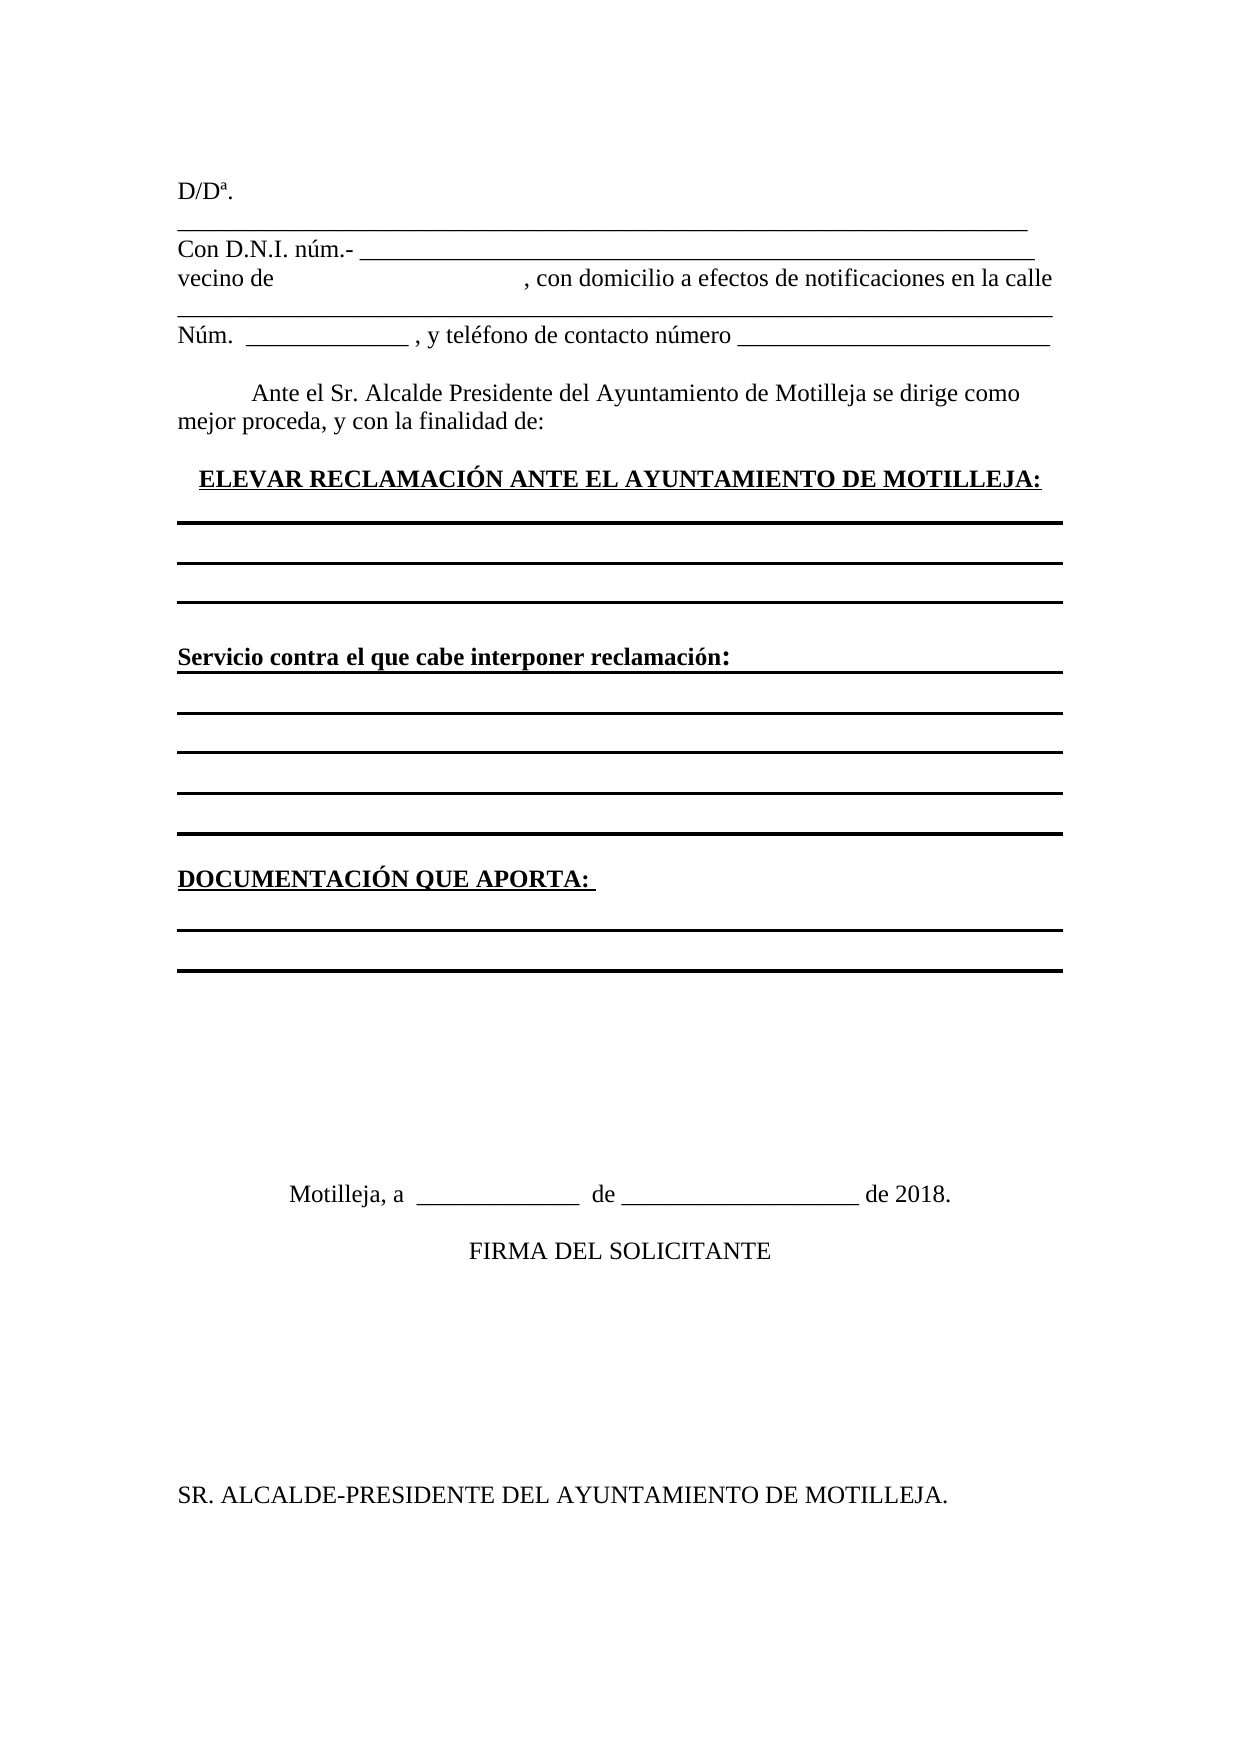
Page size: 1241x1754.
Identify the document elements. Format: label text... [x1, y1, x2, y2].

text FIRMA DEL SOLICITANTE [177, 1236, 1063, 1265]
text Servicio contra el que cabe interponer reclamación: [177, 638, 1063, 671]
text ______________________________________________________________________ [177, 291, 1063, 320]
text ELEVAR RECLAMACIÓN ANTE EL AYUNTAMIENTO DE MOTILLEJA: [177, 464, 1063, 493]
text vecino de , con domicilio a efectos de notificaciones en la calle [177, 263, 1063, 291]
text SR. ALCALDE-PRESIDENTE DEL AYUNTAMIENTO DE MOTILLEJA. [177, 1481, 1063, 1509]
text Ante el Sr. Alcalde Presidente del Ayuntamiento de Motilleja se dirige como mejor proceda, y con la finalidad de: [177, 378, 1063, 435]
text Motilleja, a _____________ de ___________________ de 2018. [177, 1179, 1063, 1207]
text Núm. _____________ , y teléfono de contacto número _________________________ [177, 320, 1063, 349]
text DOCUMENTACIÓN QUE APORTA: [177, 864, 1063, 893]
text D/Dª. ____________________________________________________________________ [177, 176, 1063, 234]
text Con D.N.I. núm.- ______________________________________________________ [177, 234, 1063, 263]
